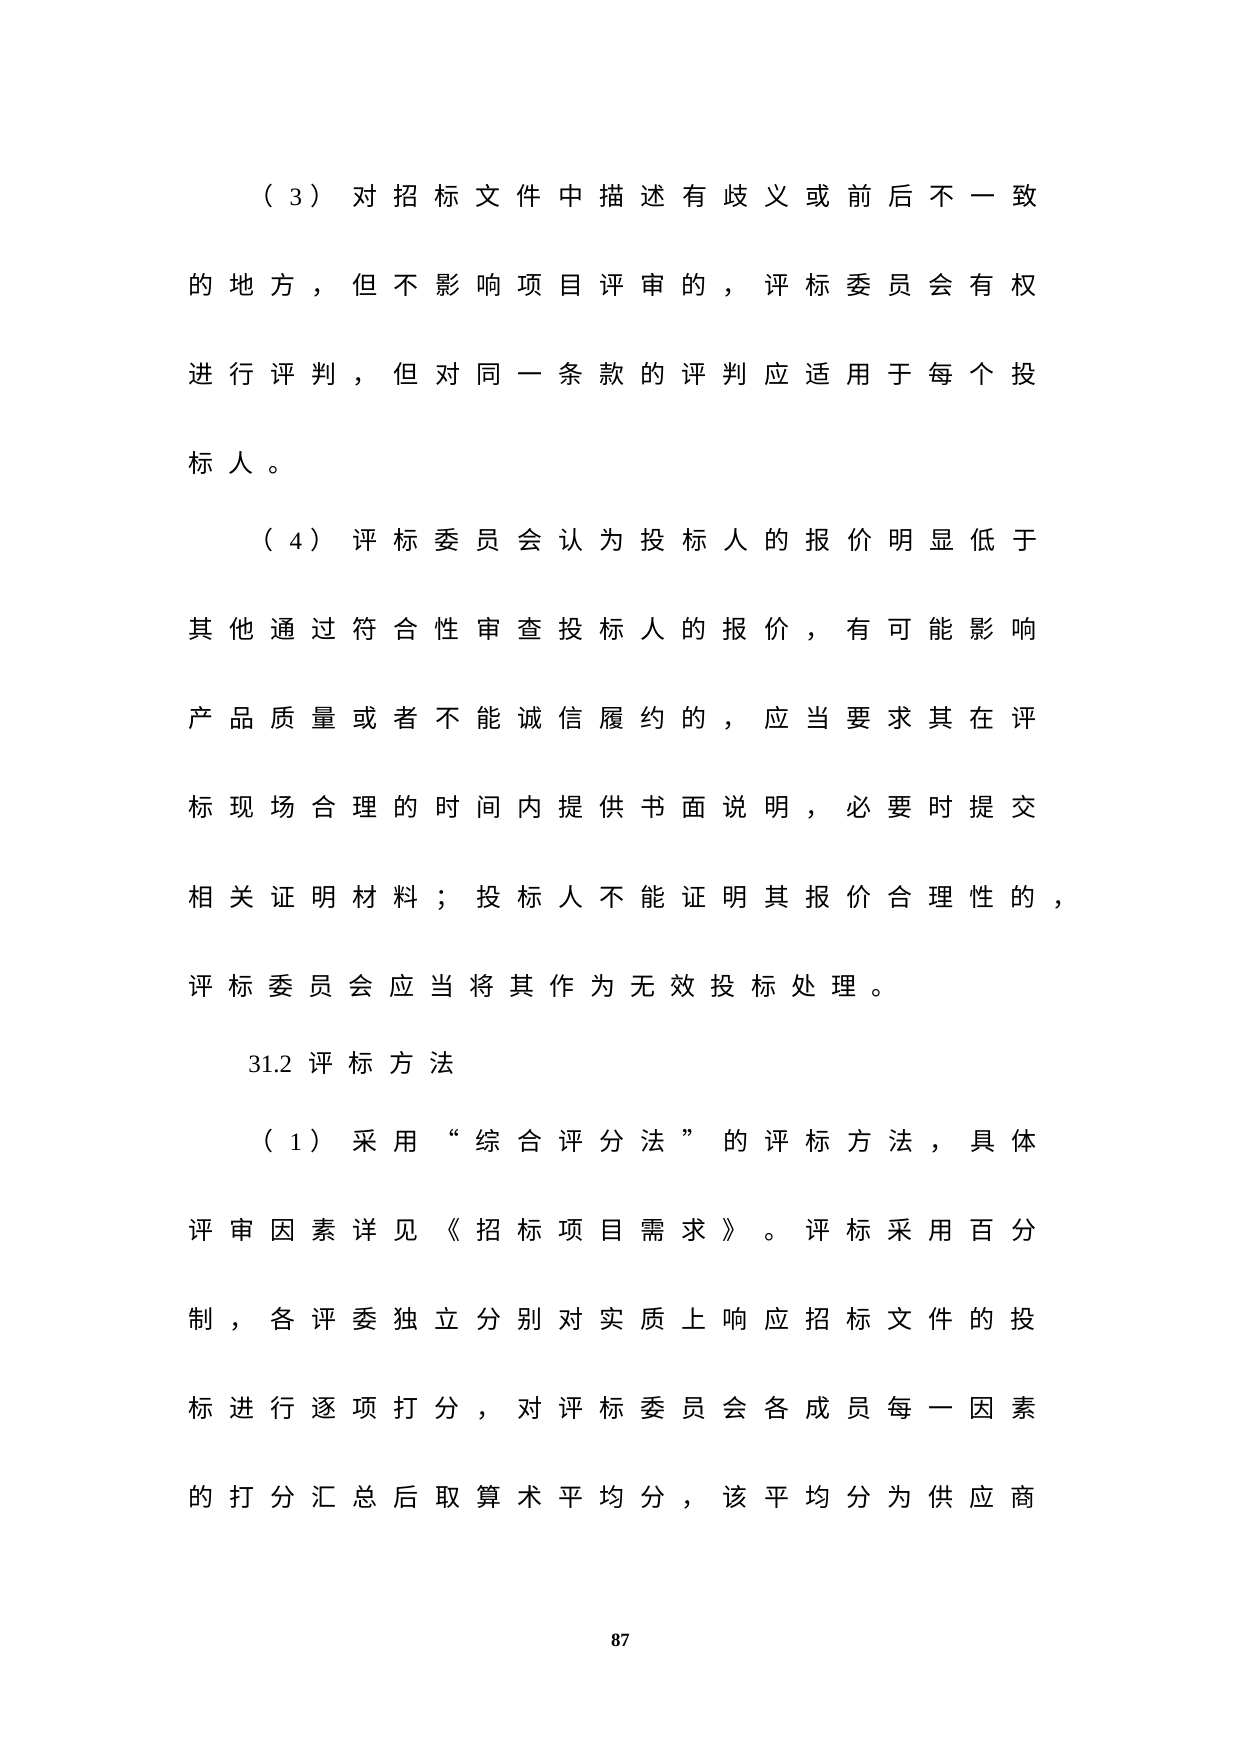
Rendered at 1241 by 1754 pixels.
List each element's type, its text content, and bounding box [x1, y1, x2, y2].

text （4）评标委员会认为投标人的报价明显低于其他通过符合性审查投标人的报价，有可能影响产品质量或者不能诚信履约的，应当要求其在评标现场合理的时间内提供书面说明，必要时提交相关证明材料；投标人不能证明其报价合理性的，评标委员会应当将其作为无效投标处理。 [188, 509, 1052, 1014]
text 31.2 评标方法 [188, 1032, 1052, 1091]
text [188, 1109, 1052, 1525]
text （3）对招标文件中描述有歧义或前后不一致的地方，但不影响项目评审的，评标委员会有权进行评判，但对同一条款的评判应适用于每个投标人。 [188, 164, 1052, 491]
